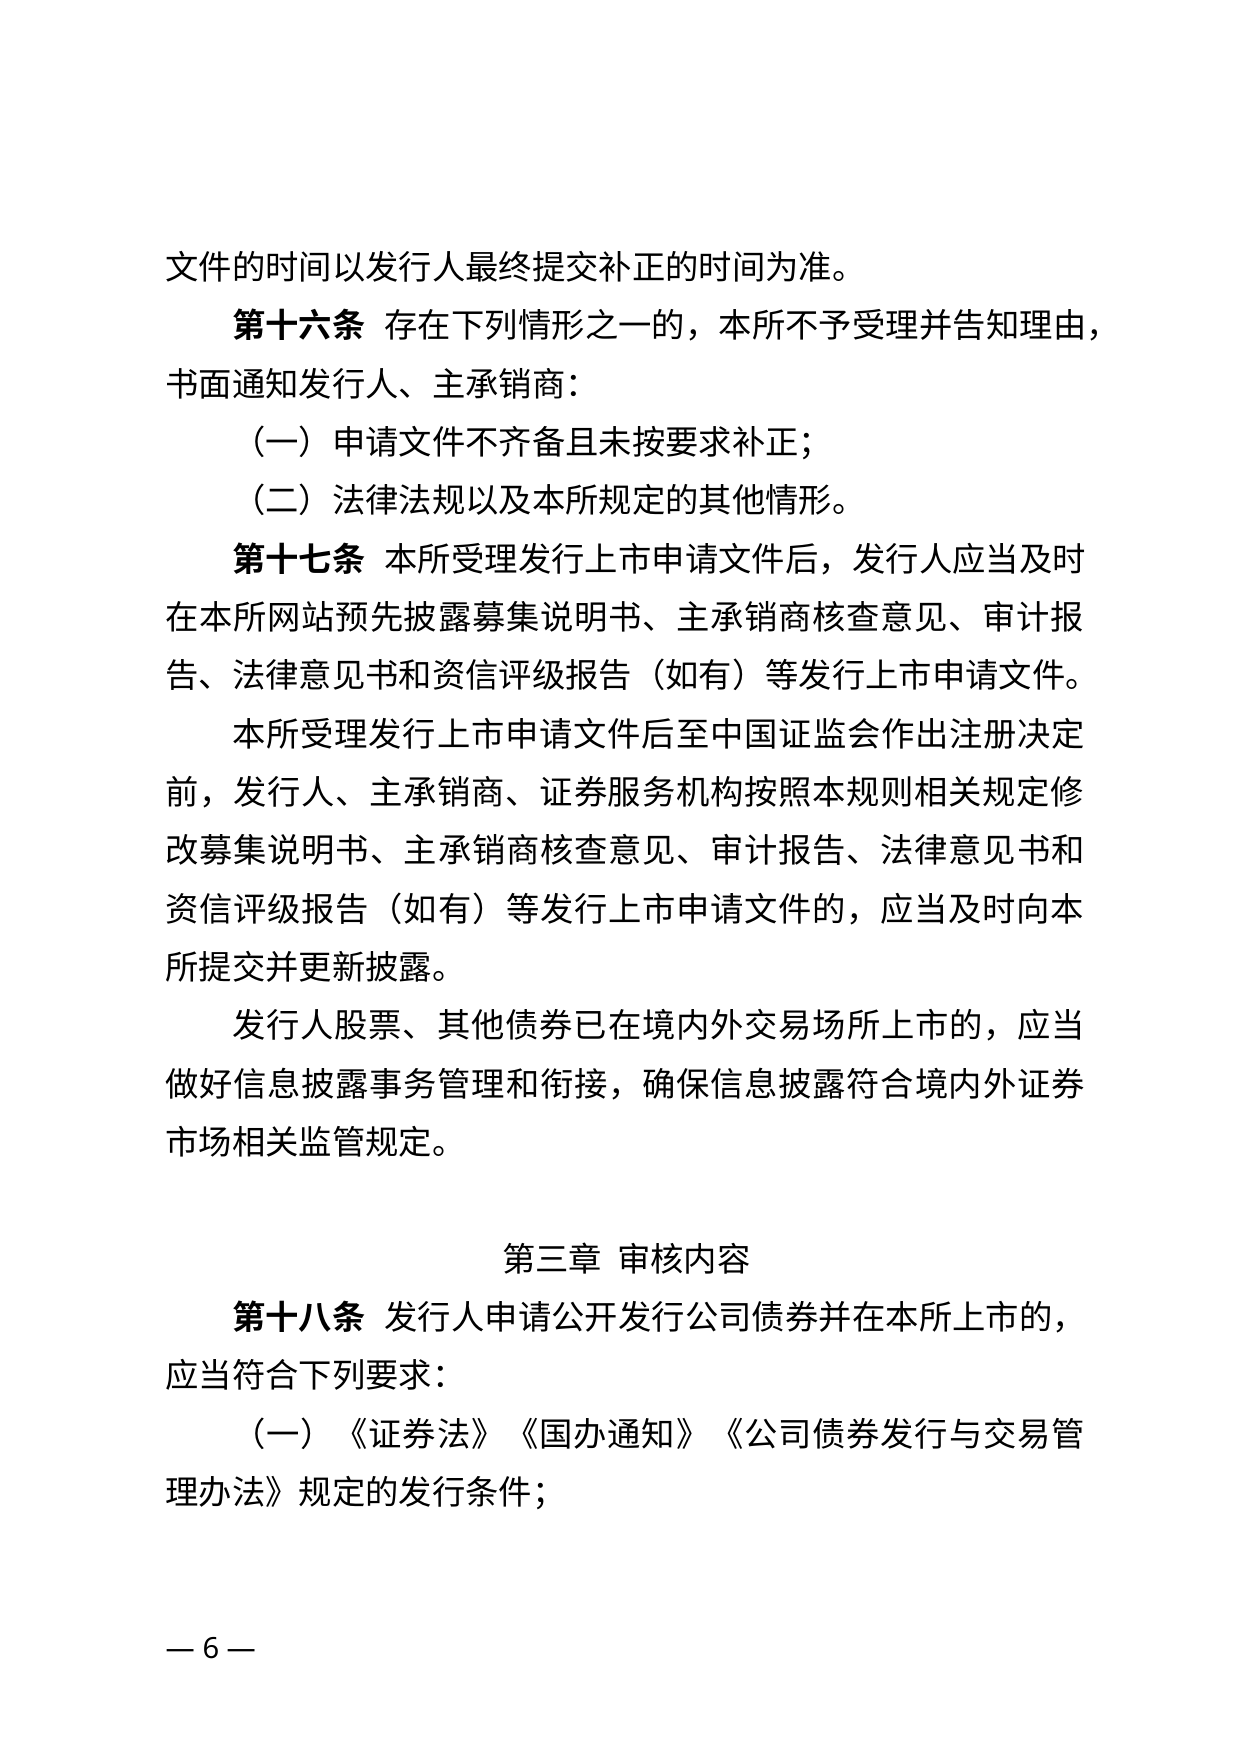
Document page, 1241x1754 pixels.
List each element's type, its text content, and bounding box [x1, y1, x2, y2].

list 发行人申请公开发行公司债券并在本所上市的，应当符合下列要求： [165, 1283, 1087, 1399]
list 本所受理发行上市申请文件后，发行人应当及时在本所网站预先披露募集说明书、主承销商核查意见、审计报告、法律意见书和资信评级报告（如有）等发行上市申请文件。 [165, 524, 1087, 699]
text （一）《证券法》《国办通知》《公司债券发行与交易管理办法》规定的发行条件； [165, 1399, 1087, 1516]
text 发行人股票、其他债券已在境内外交易场所上市的，应当做好信息披露事务管理和衔接，确保信息披露符合境内外证券市场相关监管规定。 [165, 991, 1087, 1166]
text （二）法律法规以及本所规定的其他情形。 [165, 466, 1087, 524]
text （一）申请文件不齐备且未按要求补正； [165, 408, 1087, 466]
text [165, 233, 1087, 291]
text 第三章 审核内容 [165, 1224, 1087, 1283]
text 本所受理发行上市申请文件后至中国证监会作出注册决定前，发行人、主承销商、证券服务机构按照本规则相关规定修改募集说明书、主承销商核查意见、审计报告、法律意见书和资信评级报告（如有）等发行上市申请文件的，应当及时向本所提交并更新披露。 [165, 699, 1087, 991]
list 存在下列情形之一的，本所不予受理并告知理由，书面通知发行人、主承销商： [165, 291, 1087, 408]
